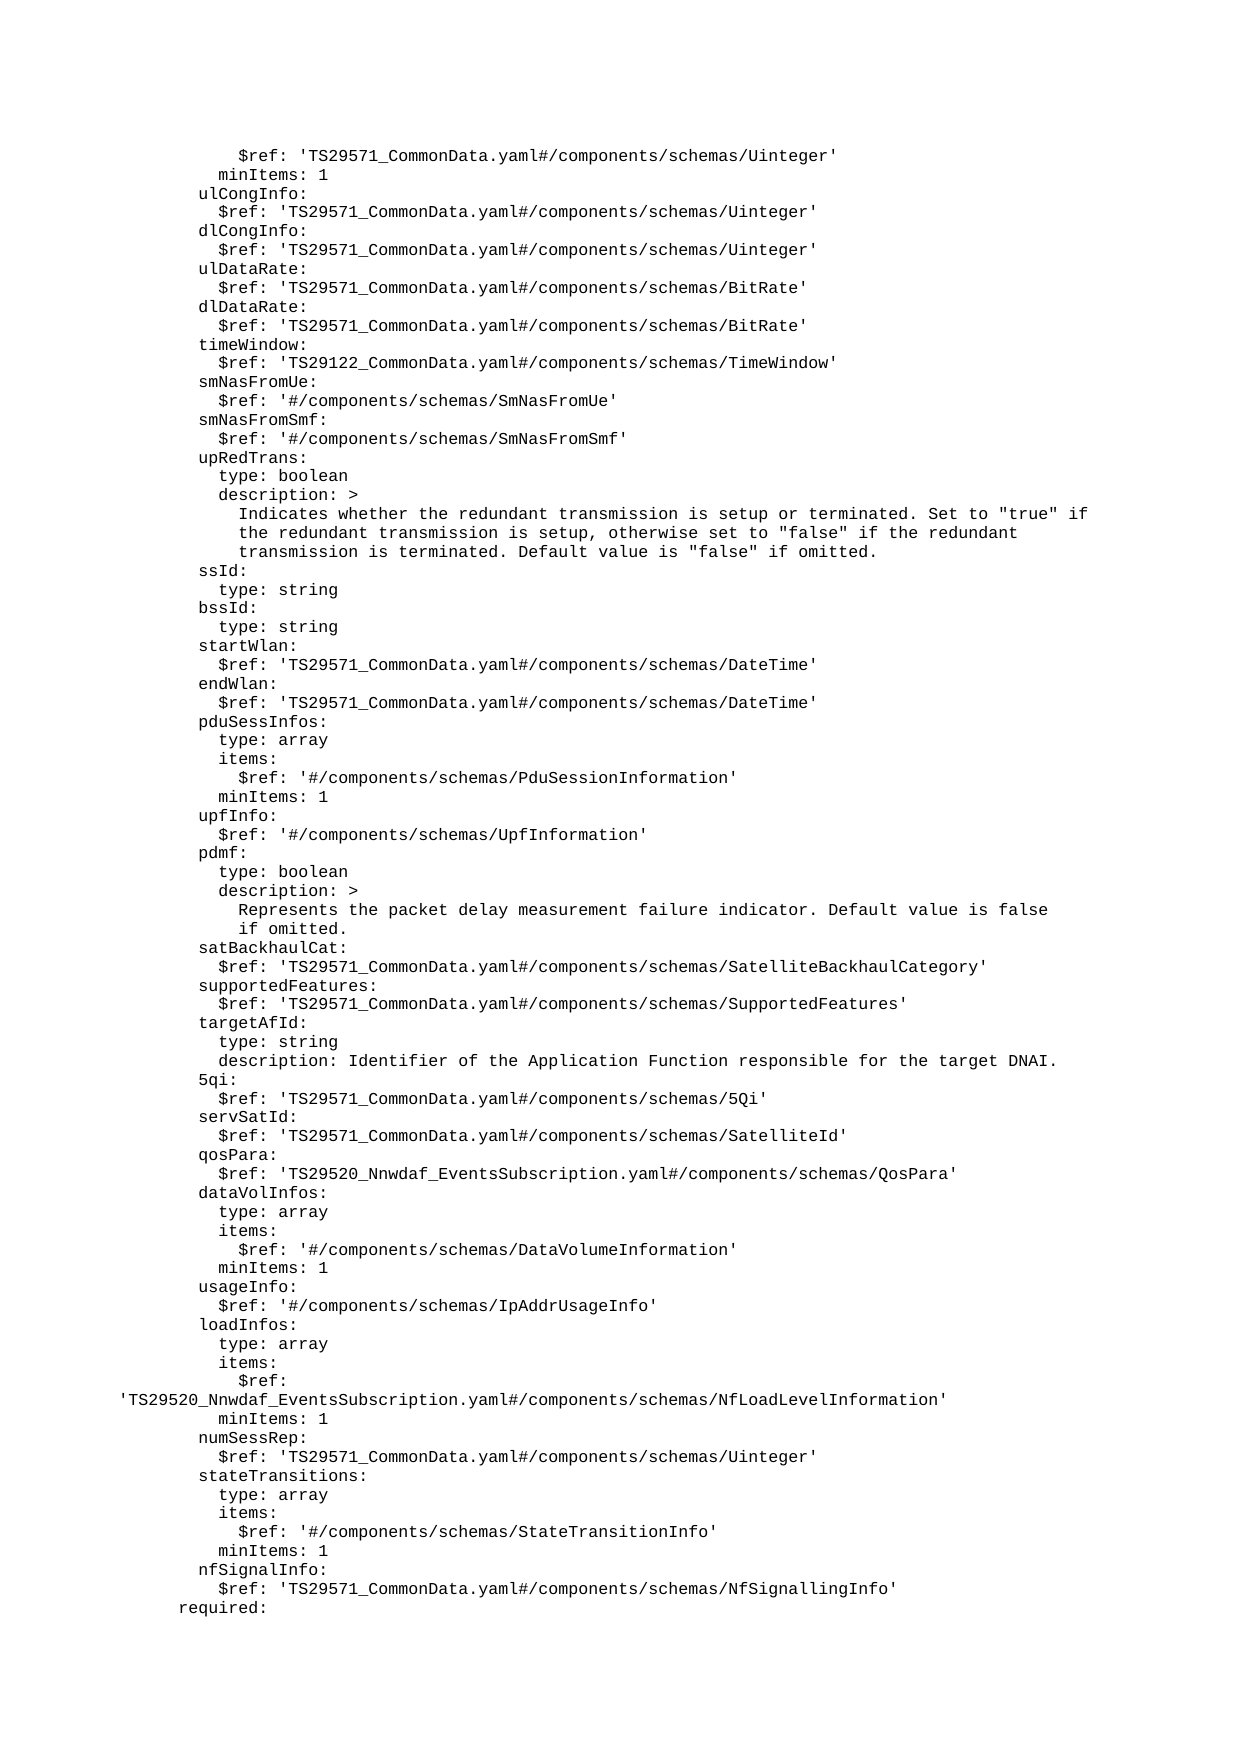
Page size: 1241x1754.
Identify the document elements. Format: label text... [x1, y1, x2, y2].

text description: > [118, 883, 1122, 902]
text $ref: 'TS29571_CommonData.yaml#/components/schemas/Uinteger' [118, 1448, 1122, 1467]
text description: Identifier of the Application Function responsible for the target DNAI. [118, 1052, 1122, 1071]
text startWlan: [118, 638, 1122, 657]
text the redundant transmission is setup, otherwise set to "false" if the redundant [118, 524, 1122, 543]
text dlCongInfo: [118, 223, 1122, 242]
text $ref: '#/components/schemas/PduSessionInformation' [118, 770, 1122, 788]
text upfInfo: [118, 807, 1122, 826]
text servSatId: [118, 1109, 1122, 1128]
text items: [118, 1222, 1122, 1241]
text $ref: 'TS29520_Nnwdaf_EventsSubscription.yaml#/components/schemas/QosPara' [118, 1166, 1122, 1184]
text minItems: 1 [118, 788, 1122, 807]
text $ref: 'TS29122_CommonData.yaml#/components/schemas/TimeWindow' [118, 355, 1122, 374]
text smNasFromSmf: [118, 411, 1122, 430]
text dataVolInfos: [118, 1184, 1122, 1203]
text minItems: 1 [118, 1411, 1122, 1429]
text Indicates whether the redundant transmission is setup or terminated. Set to "true" if [118, 506, 1122, 524]
text upRedTrans: [118, 449, 1122, 468]
text $ref: '#/components/schemas/UpfInformation' [118, 826, 1122, 845]
text satBackhaulCat: [118, 939, 1122, 958]
text stateTransitions: [118, 1467, 1122, 1486]
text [118, 204, 1122, 223]
text minItems: 1 [118, 1260, 1122, 1279]
text if omitted. [118, 921, 1122, 939]
text $ref: 'TS29571_CommonData.yaml#/components/schemas/SatelliteId' [118, 1128, 1122, 1147]
text $ref: '#/components/schemas/SmNasFromUe' [118, 393, 1122, 411]
text $ref: 'TS29571_CommonData.yaml#/components/schemas/NfSignallingInfo' [118, 1580, 1122, 1599]
text timeWindow: [118, 336, 1122, 355]
text type: array [118, 732, 1122, 751]
text ssId: [118, 562, 1122, 581]
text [118, 147, 1122, 166]
text Represents the packet delay measurement failure indicator. Default value is false [118, 902, 1122, 921]
text numSessRep: [118, 1429, 1122, 1448]
text qosPara: [118, 1147, 1122, 1166]
text minItems: 1 [118, 166, 1122, 185]
text type: boolean [118, 864, 1122, 883]
text minItems: 1 [118, 1543, 1122, 1562]
text ulCongInfo: [118, 185, 1122, 204]
text usageInfo: [118, 1279, 1122, 1298]
text supportedFeatures: [118, 977, 1122, 996]
text transmission is terminated. Default value is "false" if omitted. [118, 543, 1122, 562]
text items: [118, 751, 1122, 770]
text 5qi: [118, 1071, 1122, 1090]
text items: [118, 1505, 1122, 1524]
text $ref: '#/components/schemas/IpAddrUsageInfo' [118, 1298, 1122, 1316]
text type: string [118, 1034, 1122, 1052]
text $ref: 'TS29571_CommonData.yaml#/components/schemas/SatelliteBackhaulCategory' [118, 958, 1122, 977]
text description: > [118, 487, 1122, 506]
text type: string [118, 619, 1122, 638]
text $ref: 'TS29571_CommonData.yaml#/components/schemas/DateTime' [118, 694, 1122, 713]
text $ref: '#/components/schemas/DataVolumeInformation' [118, 1241, 1122, 1260]
text $ref: '#/components/schemas/SmNasFromSmf' [118, 430, 1122, 449]
text bssId: [118, 600, 1122, 619]
text type: array [118, 1335, 1122, 1354]
text nfSignalInfo: [118, 1562, 1122, 1580]
text targetAfId: [118, 1015, 1122, 1034]
text dlDataRate: [118, 298, 1122, 317]
text $ref: '#/components/schemas/StateTransitionInfo' [118, 1524, 1122, 1543]
text $ref: 'TS29571_CommonData.yaml#/components/schemas/DateTime' [118, 657, 1122, 675]
text pduSessInfos: [118, 713, 1122, 732]
text $ref: 'TS29520_Nnwdaf_EventsSubscription.yaml#/components/schemas/NfLoadLevelInformation' [118, 1373, 1122, 1411]
text type: string [118, 581, 1122, 600]
text $ref: 'TS29571_CommonData.yaml#/components/schemas/5Qi' [118, 1090, 1122, 1109]
text type: array [118, 1203, 1122, 1222]
text $ref: 'TS29571_CommonData.yaml#/components/schemas/BitRate' [118, 279, 1122, 298]
text items: [118, 1354, 1122, 1373]
text smNasFromUe: [118, 374, 1122, 393]
text required: [118, 1599, 1122, 1618]
text type: array [118, 1486, 1122, 1505]
text $ref: 'TS29571_CommonData.yaml#/components/schemas/Uinteger' [118, 242, 1122, 261]
text endWlan: [118, 675, 1122, 694]
text loadInfos: [118, 1316, 1122, 1335]
text type: boolean [118, 468, 1122, 487]
text $ref: 'TS29571_CommonData.yaml#/components/schemas/SupportedFeatures' [118, 996, 1122, 1015]
text ulDataRate: [118, 261, 1122, 279]
text $ref: 'TS29571_CommonData.yaml#/components/schemas/BitRate' [118, 317, 1122, 336]
text pdmf: [118, 845, 1122, 864]
